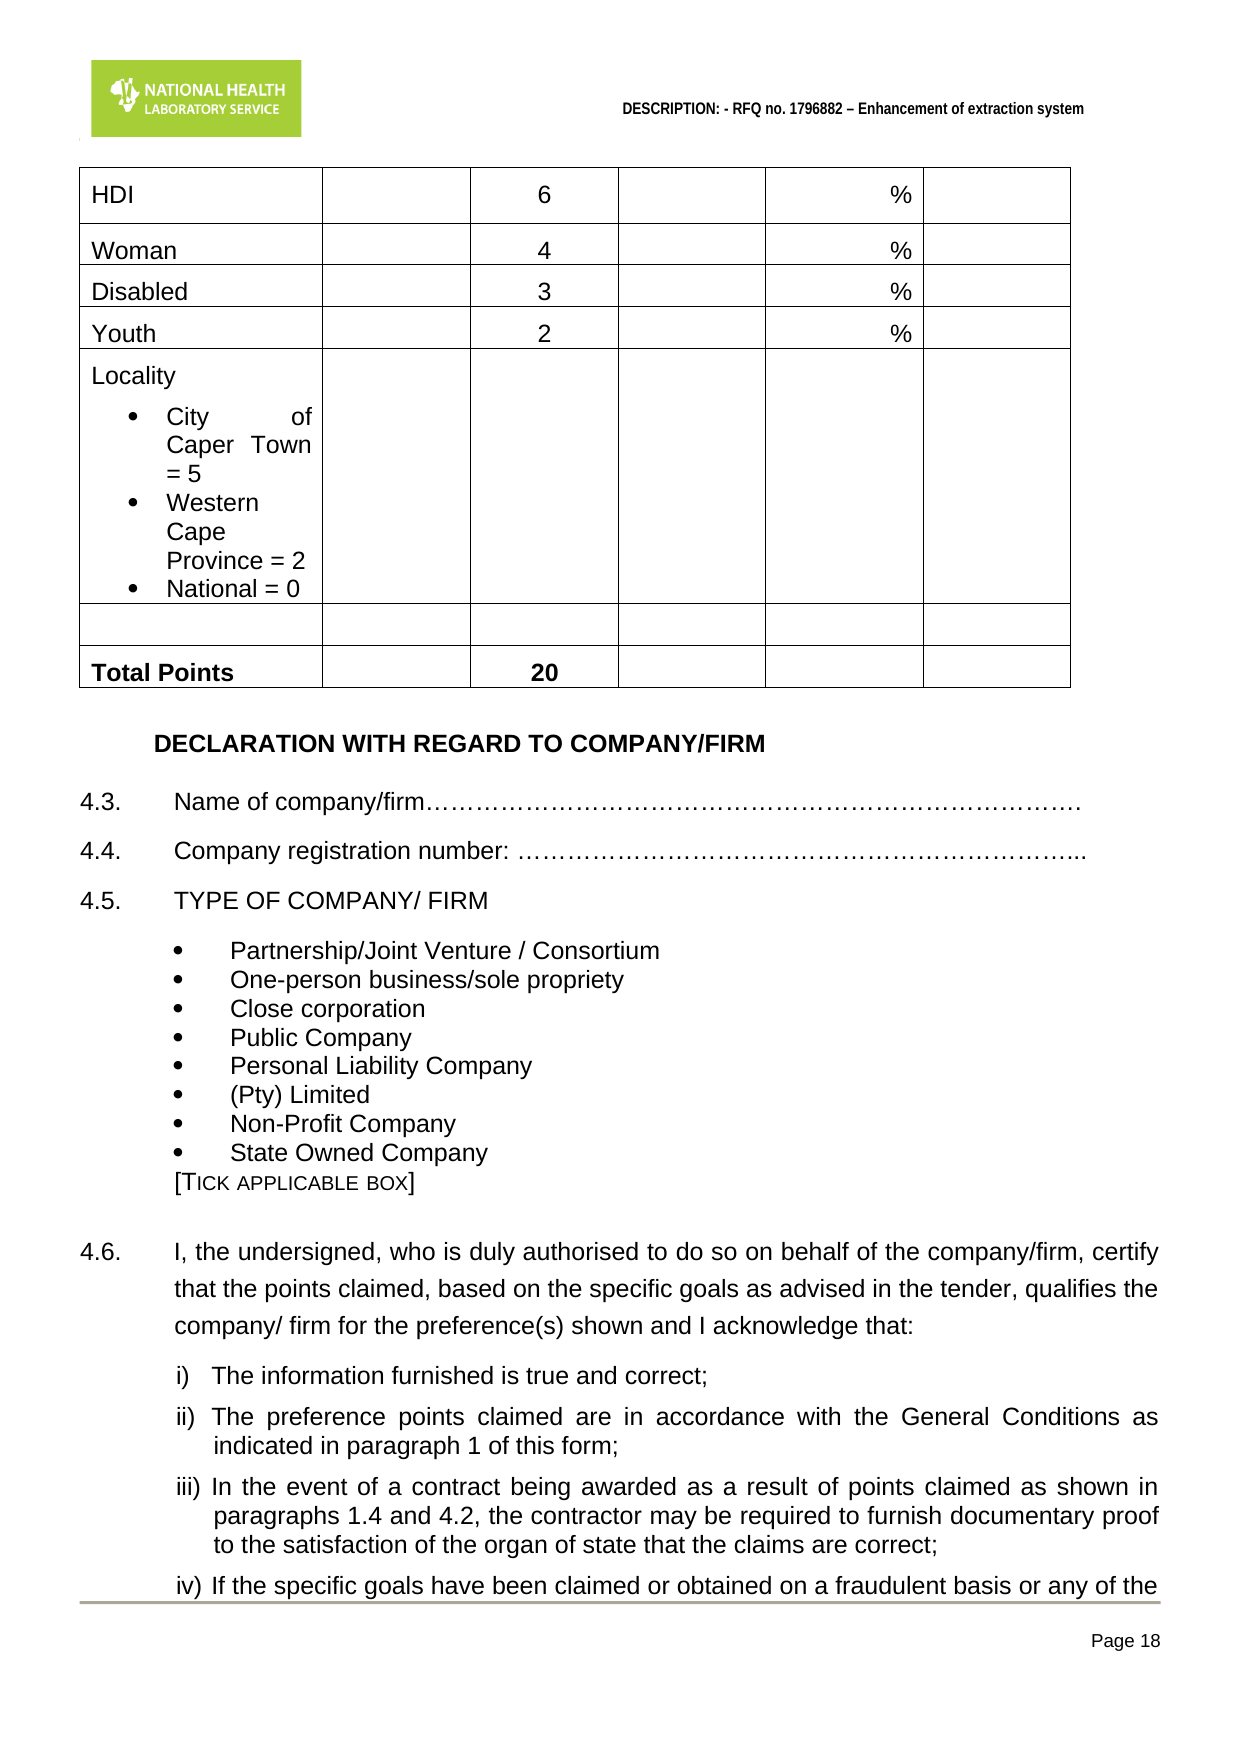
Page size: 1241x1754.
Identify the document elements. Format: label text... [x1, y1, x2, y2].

text DECLARATION WITH REGARD TO COMPANY/FIRM [80, 729, 1161, 758]
list The information furnished is true and correct; [176, 1361, 1161, 1390]
table_cell [766, 604, 923, 645]
table_cell Locality City of Caper Town = 5 Western Cape Province = 2 National = 0 [80, 349, 322, 603]
list I, the undersigned, who is duly authorised to do so on behalf of the company/firm, certify that the points claimed, based on the specific goals as advised in the tender, qualifies the company/ firm for the preference(s) shown and I acknowledge that: [80, 1237, 1161, 1340]
table_cell [766, 349, 923, 603]
table_cell [924, 646, 1070, 687]
table_cell [471, 349, 618, 603]
picture [91, 60, 302, 137]
table_cell [924, 224, 1070, 264]
table_cell 6 [471, 168, 618, 223]
table_cell [619, 168, 765, 223]
table_cell [323, 307, 470, 348]
text Non-Profit Company [173, 1109, 1161, 1138]
text Partnership/Joint Venture / Consortium [173, 936, 1161, 965]
table_cell % [766, 265, 923, 306]
table_cell [924, 349, 1070, 603]
table_cell [323, 224, 470, 264]
table_cell 20 [471, 646, 618, 687]
table_cell 4 [471, 224, 618, 264]
list In the event of a contract being awarded as a result of points claimed as shown in paragraphs 1.4 and 4.2, the contractor may be required to furnish documentary proof to the satisfaction of the organ of state that the claims are correct; [176, 1472, 1161, 1559]
table_cell % [766, 224, 923, 264]
table_cell % [766, 168, 923, 223]
table_cell [471, 604, 618, 645]
table_cell [323, 265, 470, 306]
list TYPE OF COMPANY/ FIRM [80, 886, 1161, 915]
table_cell [619, 349, 765, 603]
table_cell [924, 604, 1070, 645]
text Public Company [173, 1022, 1161, 1051]
table_cell [619, 265, 765, 306]
text One-person business/sole propriety [173, 965, 1161, 994]
text Close corporation [173, 994, 1161, 1022]
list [176, 1571, 1161, 1600]
table_cell [924, 168, 1070, 223]
table_cell [619, 224, 765, 264]
list Name of company/firm……………………………………………………………………. [80, 787, 1161, 815]
table_cell Youth [80, 307, 322, 348]
table_cell Woman [80, 224, 322, 264]
table_cell [766, 646, 923, 687]
table_cell Total Points [80, 646, 322, 687]
table_cell 2 [471, 307, 618, 348]
table_cell [924, 265, 1070, 306]
list The preference points claimed are in accordance with the General Conditions as indicated in paragraph 1 of this form; [176, 1402, 1161, 1460]
table_cell HDI [80, 168, 322, 223]
text [Tick applicable box] [174, 1167, 1161, 1196]
table_cell 3 [471, 265, 618, 306]
table_cell [323, 646, 470, 687]
table_cell [323, 604, 470, 645]
table_cell [619, 646, 765, 687]
text (Pty) Limited [173, 1080, 1161, 1109]
text State Owned Company [173, 1138, 1161, 1167]
table_cell [323, 349, 470, 603]
table_cell [924, 307, 1070, 348]
table_cell Disabled [80, 265, 322, 306]
table_cell % [766, 307, 923, 348]
table_cell [80, 604, 322, 645]
table_cell [619, 307, 765, 348]
text Personal Liability Company [173, 1051, 1161, 1080]
table_cell [323, 168, 470, 223]
list Company registration number: …………………………………………………………... [80, 836, 1151, 865]
table_cell [619, 604, 765, 645]
